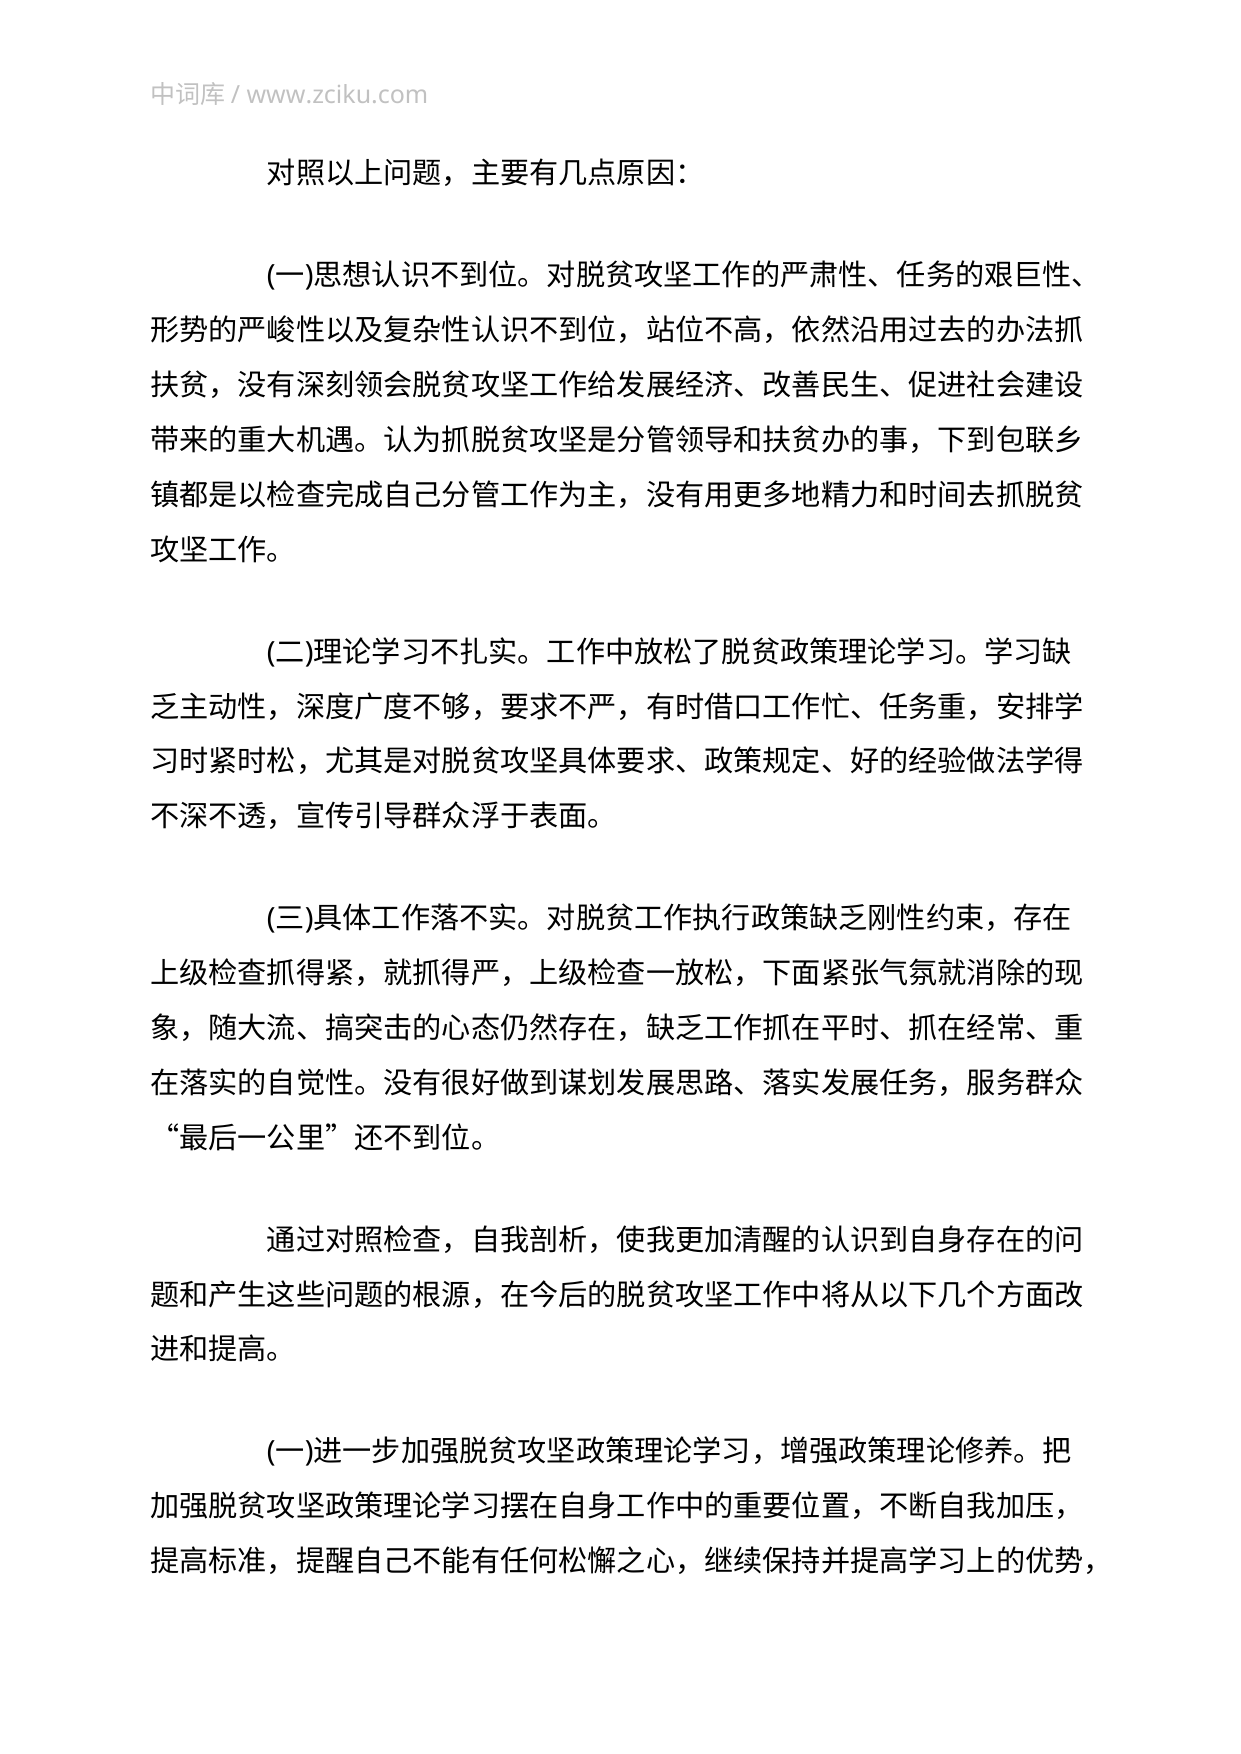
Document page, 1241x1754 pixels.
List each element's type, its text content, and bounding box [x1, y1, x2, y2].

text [150, 1428, 1090, 1580]
text 对照以上问题，主要有几点原因： [150, 150, 1090, 192]
text (三)具体工作落不实。对脱贫工作执行政策缺乏刚性约束，存在上级检查抓得紧，就抓得严，上级检查一放松，下面紧张气氛就消除的现象，随大流、搞突击的心态仍然存在，缺乏工作抓在平时、抓在经常、重在落实的自觉性。没有很好做到谋划发展思路、落实发展任务，服务群众“最后一公里”还不到位。 [150, 895, 1090, 1157]
text (二)理论学习不扎实。工作中放松了脱贫政策理论学习。学习缺乏主动性，深度广度不够，要求不严，有时借口工作忙、任务重，安排学习时紧时松，尤其是对脱贫攻坚具体要求、政策规定、好的经验做法学得不深不透，宣传引导群众浮于表面。 [150, 628, 1090, 835]
text 通过对照检查，自我剖析，使我更加清醒的认识到自身存在的问题和产生这些问题的根源，在今后的脱贫攻坚工作中将从以下几个方面改进和提高。 [150, 1216, 1090, 1368]
text (一)思想认识不到位。对脱贫攻坚工作的严肃性、任务的艰巨性、形势的严峻性以及复杂性认识不到位，站位不高，依然沿用过去的办法抓扶贫，没有深刻领会脱贫攻坚工作给发展经济、改善民生、促进社会建设带来的重大机遇。认为抓脱贫攻坚是分管领导和扶贫办的事，下到包联乡镇都是以检查完成自己分管工作为主，没有用更多地精力和时间去抓脱贫攻坚工作。 [150, 252, 1090, 569]
